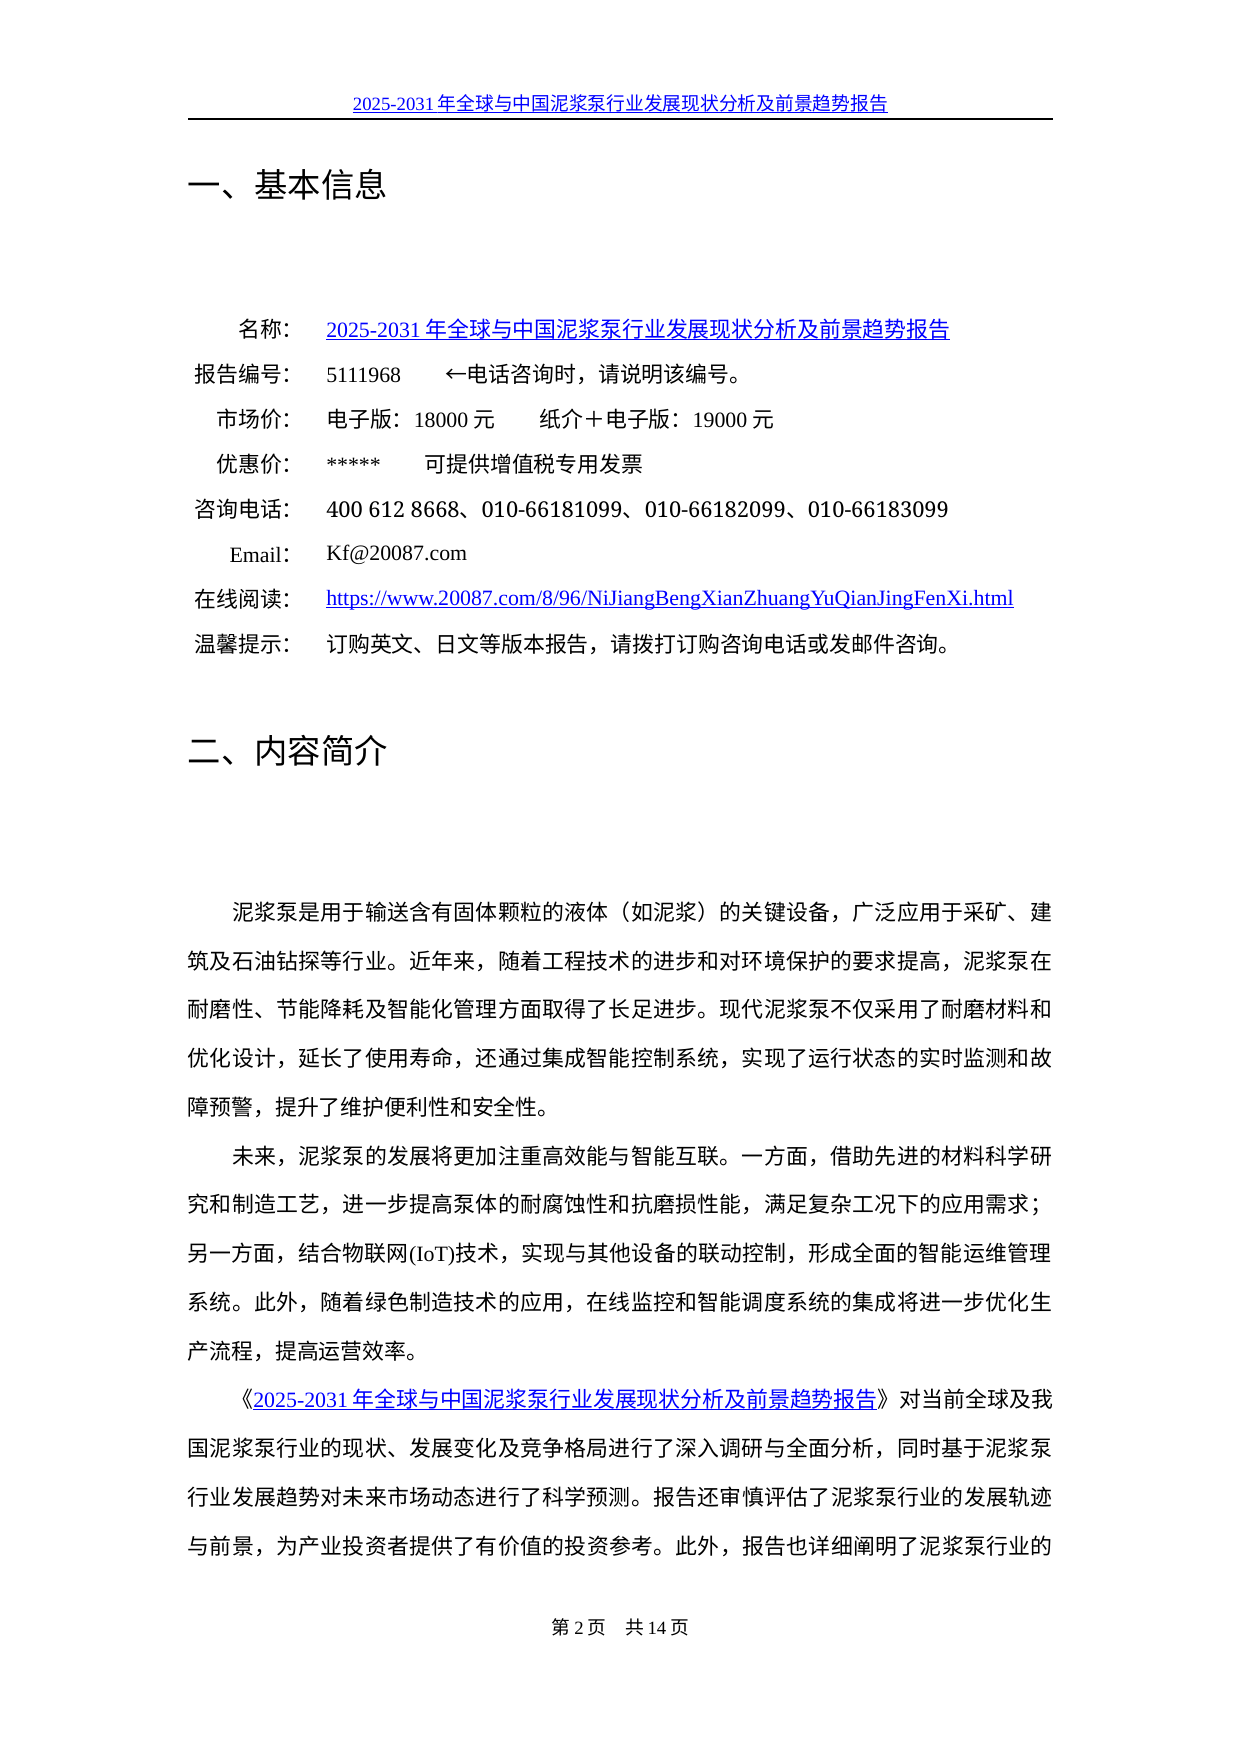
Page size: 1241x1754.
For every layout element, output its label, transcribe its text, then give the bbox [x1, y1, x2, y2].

table_cell 电子版：18000 元 纸介＋电子版：19000 元 [315, 402, 1073, 447]
title 二、内容简介 [187, 717, 1053, 782]
table_cell 5111968 ←电话咨询时，请说明该编号。 [315, 357, 1073, 402]
table_cell Kf@20087.com [315, 537, 1073, 582]
table_cell 市场价： [167, 402, 315, 447]
table_cell Email： [167, 537, 315, 582]
table_header 2025-2031年全球与中国泥浆泵行业发展现状分析及前景趋势报告 [315, 312, 1073, 357]
table_cell 报告编号： [167, 357, 315, 402]
table_cell 温馨提示： [167, 627, 315, 672]
table_cell 在线阅读： [167, 582, 315, 627]
table_cell 咨询电话： [167, 492, 315, 537]
table_cell ***** 可提供增值税专用发票 [315, 447, 1073, 492]
title 一、基本信息 [187, 150, 1053, 215]
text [187, 894, 1053, 1561]
table_header 名称： [167, 312, 315, 357]
table_cell [315, 582, 1073, 627]
table_cell 优惠价： [167, 447, 315, 492]
table_cell 订购英文、日文等版本报告，请拨打订购咨询电话或发邮件咨询。 [315, 627, 1073, 672]
table_cell 400 612 8668、010-66181099、010-66182099、010-66183099 [315, 492, 1073, 537]
